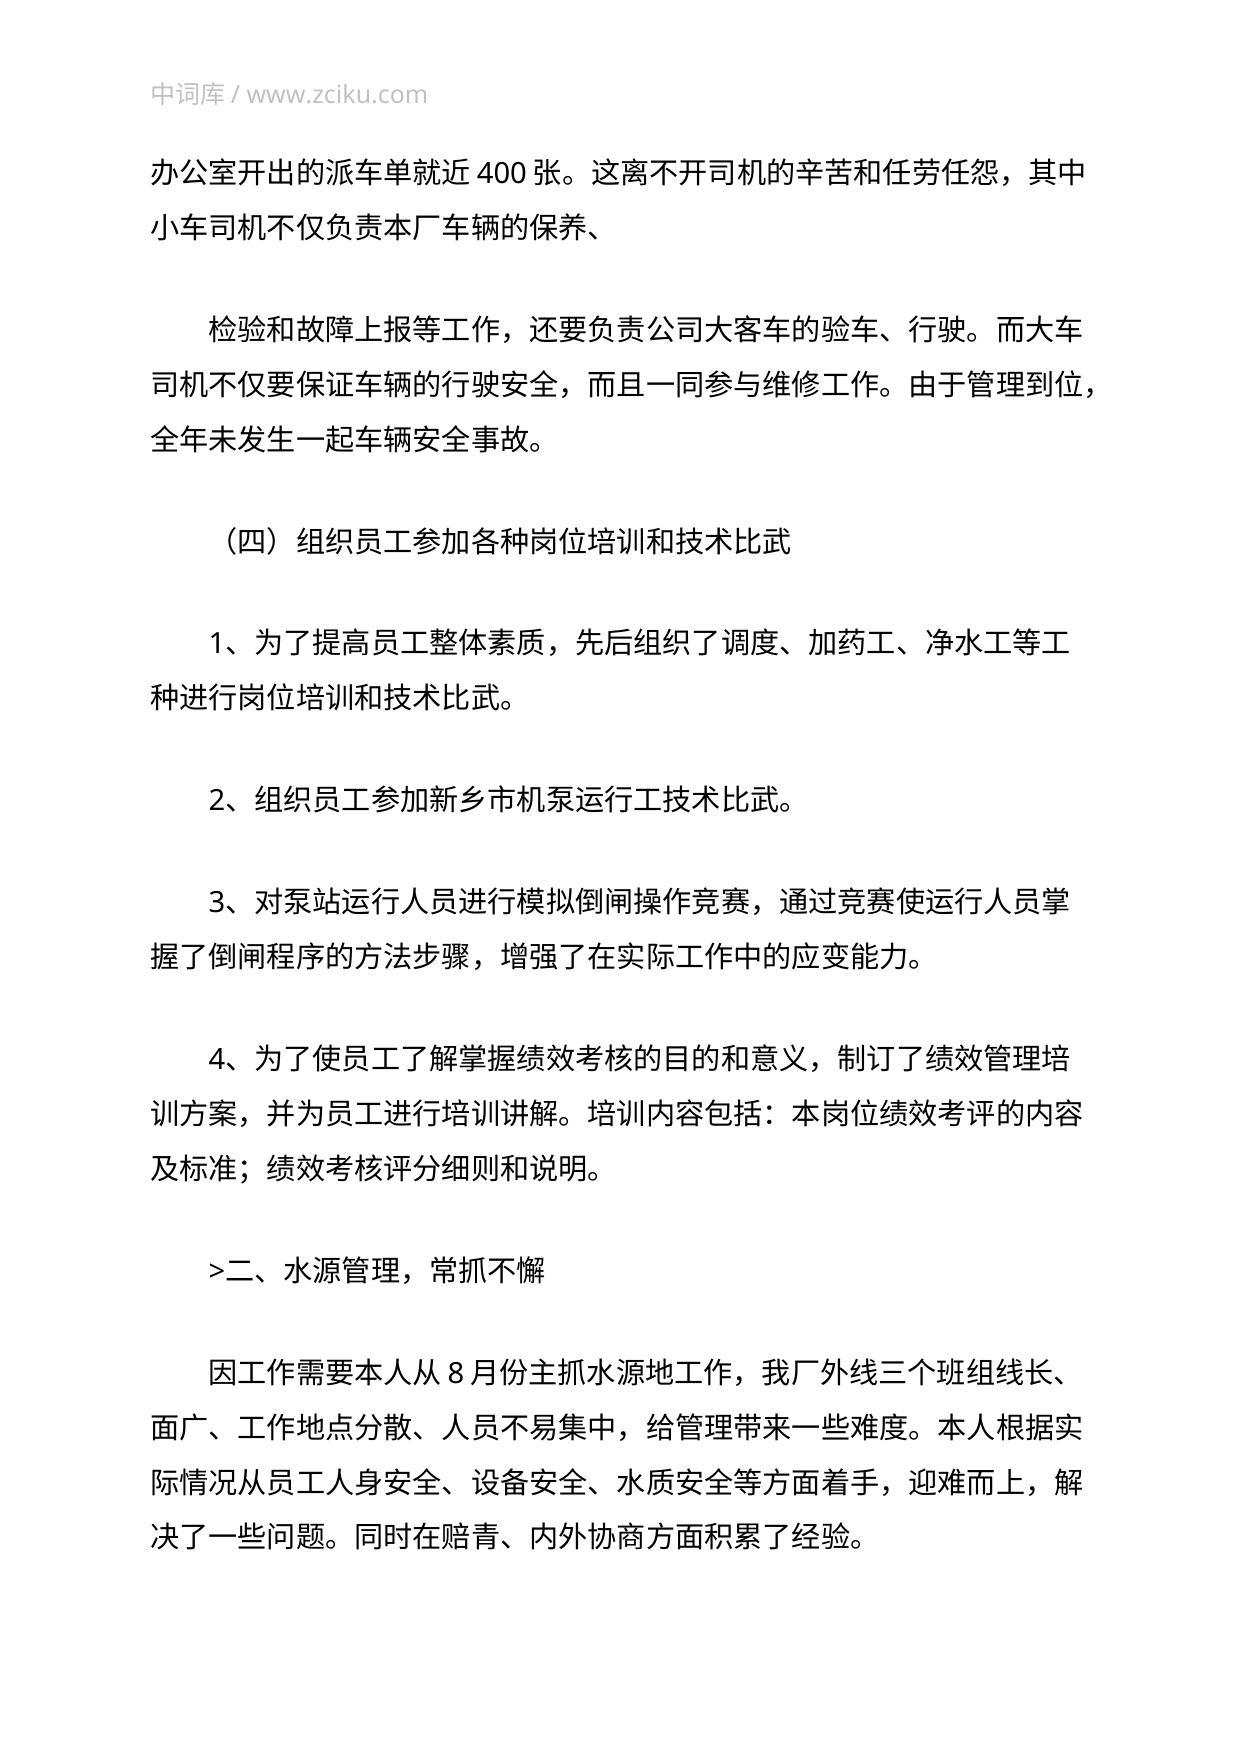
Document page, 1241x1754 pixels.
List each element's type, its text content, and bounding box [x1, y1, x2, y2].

text 因工作需要本人从8月份主抓水源地工作，我厂外线三个班组线长、面广、工作地点分散、人员不易集中，给管理带来一些难度。本人根据实际情况从员工人身安全、设备安全、水质安全等方面着手，迎难而上，解决了一些问题。同时在赔青、内外协商方面积累了经验。 [150, 1349, 1090, 1556]
text 4、为了使员工了解掌握绩效考核的目的和意义，制订了绩效管理培训方案，并为员工进行培训讲解。培训内容包括：本岗位绩效考评的内容及标准；绩效考核评分细则和说明。 [150, 1036, 1090, 1188]
text 1、为了提高员工整体素质，先后组织了调度、加药工、净水工等工种进行岗位培训和技术比武。 [150, 620, 1090, 717]
text 3、对泵站运行人员进行模拟倒闸操作竞赛，通过竞赛使运行人员掌握了倒闸程序的方法步骤，增强了在实际工作中的应变能力。 [150, 879, 1090, 976]
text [150, 150, 1090, 247]
text >二、水源管理，常抓不懈 [150, 1247, 1090, 1290]
text （四）组织员工参加各种岗位培训和技术比武 [150, 518, 1090, 561]
text 检验和故障上报等工作，还要负责公司大客车的验车、行驶。而大车司机不仅要保证车辆的行驶安全，而且一同参与维修工作。由于管理到位，全年未发生一起车辆安全事故。 [150, 307, 1090, 459]
text 2、组织员工参加新乡市机泵运行工技术比武。 [150, 777, 1090, 819]
